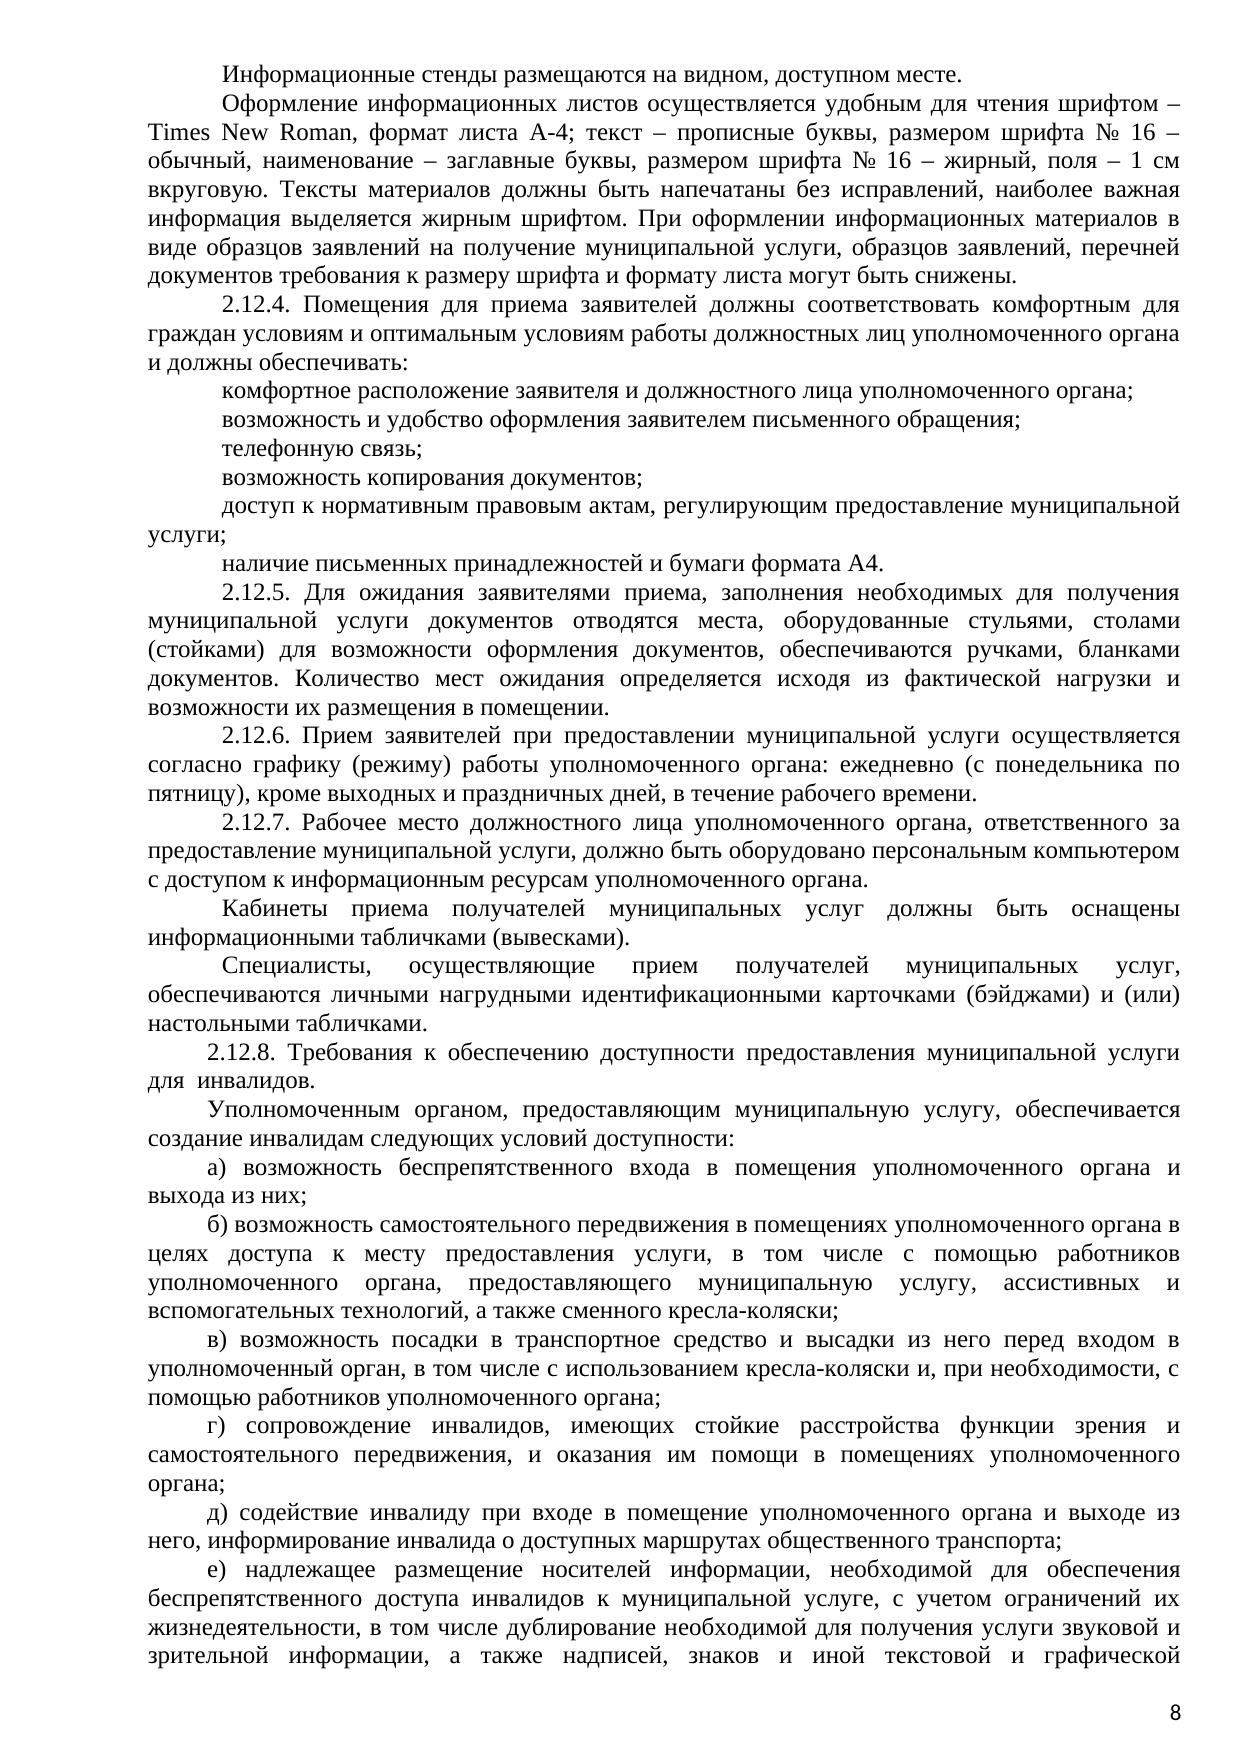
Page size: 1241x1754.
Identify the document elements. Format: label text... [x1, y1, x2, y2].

text Специалисты, осуществляющие прием получателей муниципальных услуг, обеспечиваются личными нагрудными идентификационными карточками (бэйджами) и (или) настольными табличками. [148, 950, 1181, 1037]
text 2.12.8. Требования к обеспечению доступности предоставления муниципальной услуги для инвалидов. [148, 1037, 1181, 1094]
text 2.12.7. Рабочее место должностного лица уполномоченного органа, ответственного за предоставление муниципальной услуги, должно быть оборудовано персональным компьютером с доступом к информационным ресурсам уполномоченного органа. [148, 807, 1181, 893]
text г) сопровождение инвалидов, имеющих стойкие расстройства функции зрения и самостоятельного передвижения, и оказания им помощи в помещениях уполномоченного органа; [148, 1410, 1181, 1497]
text возможность копирования документов; [148, 462, 1181, 490]
text 2.12.6. Прием заявителей при предоставлении муниципальной услуги осуществляется согласно графику (режиму) работы уполномоченного органа: ежедневно (с понедельника по пятницу), кроме выходных и праздничных дней, в течение рабочего времени. [148, 720, 1181, 807]
text наличие письменных принадлежностей и бумаги формата A4. [148, 548, 1181, 577]
text в) возможность посадки в транспортное средство и высадки из него перед входом в уполномоченный орган, в том числе с использованием кресла-коляски и, при необходимости, с помощью работников уполномоченного органа; [148, 1324, 1181, 1410]
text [148, 1554, 1181, 1669]
text Информационные стенды размещаются на видном, доступном месте. [148, 59, 1181, 88]
text комфортное расположение заявителя и должностного лица уполномоченного органа; [148, 375, 1181, 404]
text а) возможность беспрепятственного входа в помещения уполномоченного органа и выхода из них; [148, 1152, 1181, 1209]
text Оформление информационных листов осуществляется удобным для чтения шрифтом – Times New Roman, формат листа A-4; текст – прописные буквы, размером шрифта № 16 – обычный, наименование – заглавные буквы, размером шрифта № 16 – жирный, поля – 1 см вкруговую. Тексты материалов должны быть напечатаны без исправлений, наиболее важная информация выделяется жирным шрифтом. При оформлении информационных материалов в виде образцов заявлений на получение муниципальной услуги, образцов заявлений, перечней документов требования к размеру шрифта и формату листа могут быть снижены. [148, 88, 1181, 289]
text 2.12.5. Для ожидания заявителями приема, заполнения необходимых для получения муниципальной услуги документов отводятся места, оборудованные стульями, столами (стойками) для возможности оформления документов, обеспечиваются ручками, бланками документов. Количество мест ожидания определяется исходя из фактической нагрузки и возможности их размещения в помещении. [148, 577, 1181, 720]
text Уполномоченным органом, предоставляющим муниципальную услугу, обеспечивается создание инвалидам следующих условий доступности: [148, 1094, 1181, 1152]
text б) возможность самостоятельного передвижения в помещениях уполномоченного органа в целях доступа к месту предоставления услуги, в том числе с помощью работников уполномоченного органа, предоставляющего муниципальную услугу, ассистивных и вспомогательных технологий, а также сменного кресла-коляски; [148, 1209, 1181, 1324]
text возможность и удобство оформления заявителем письменного обращения; [148, 404, 1181, 433]
text Кабинеты приема получателей муниципальных услуг должны быть оснащены информационными табличками (вывесками). [148, 893, 1181, 950]
text доступ к нормативным правовым актам, регулирующим предоставление муниципальной услуги; [148, 490, 1181, 548]
text 2.12.4. Помещения для приема заявителей должны соответствовать комфортным для граждан условиям и оптимальным условиям работы должностных лиц уполномоченного органа и должны обеспечивать: [148, 289, 1181, 375]
text телефонную связь; [148, 433, 1181, 462]
text д) содействие инвалиду при входе в помещение уполномоченного органа и выходе из него, информирование инвалида о доступных маршрутах общественного транспорта; [148, 1497, 1181, 1554]
